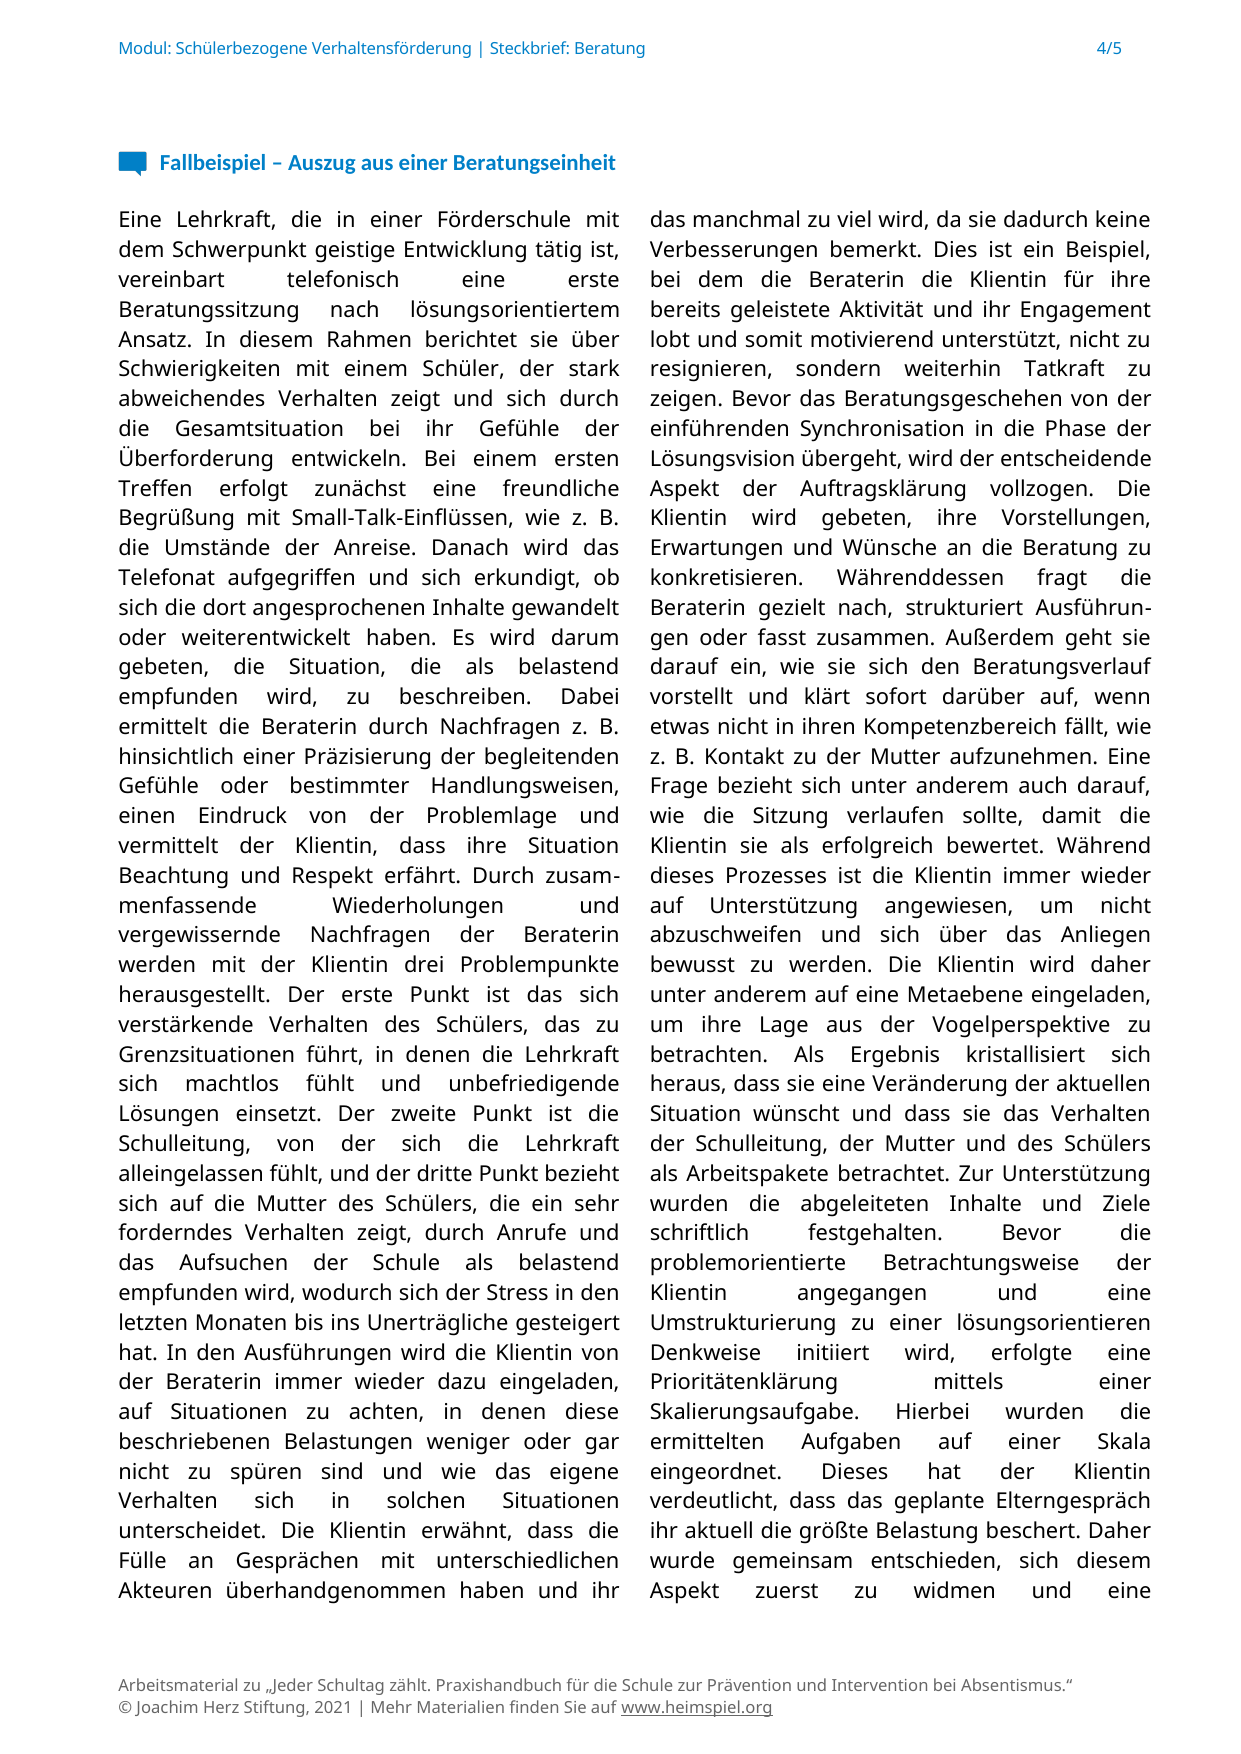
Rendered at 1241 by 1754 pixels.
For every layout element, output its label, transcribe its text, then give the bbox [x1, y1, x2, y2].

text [118, 204, 620, 1605]
picture [118, 148, 148, 181]
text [649, 204, 1152, 1605]
subtitle Fallbeispiel – Auszug aus einer Beratungseinheit [148, 148, 1152, 176]
